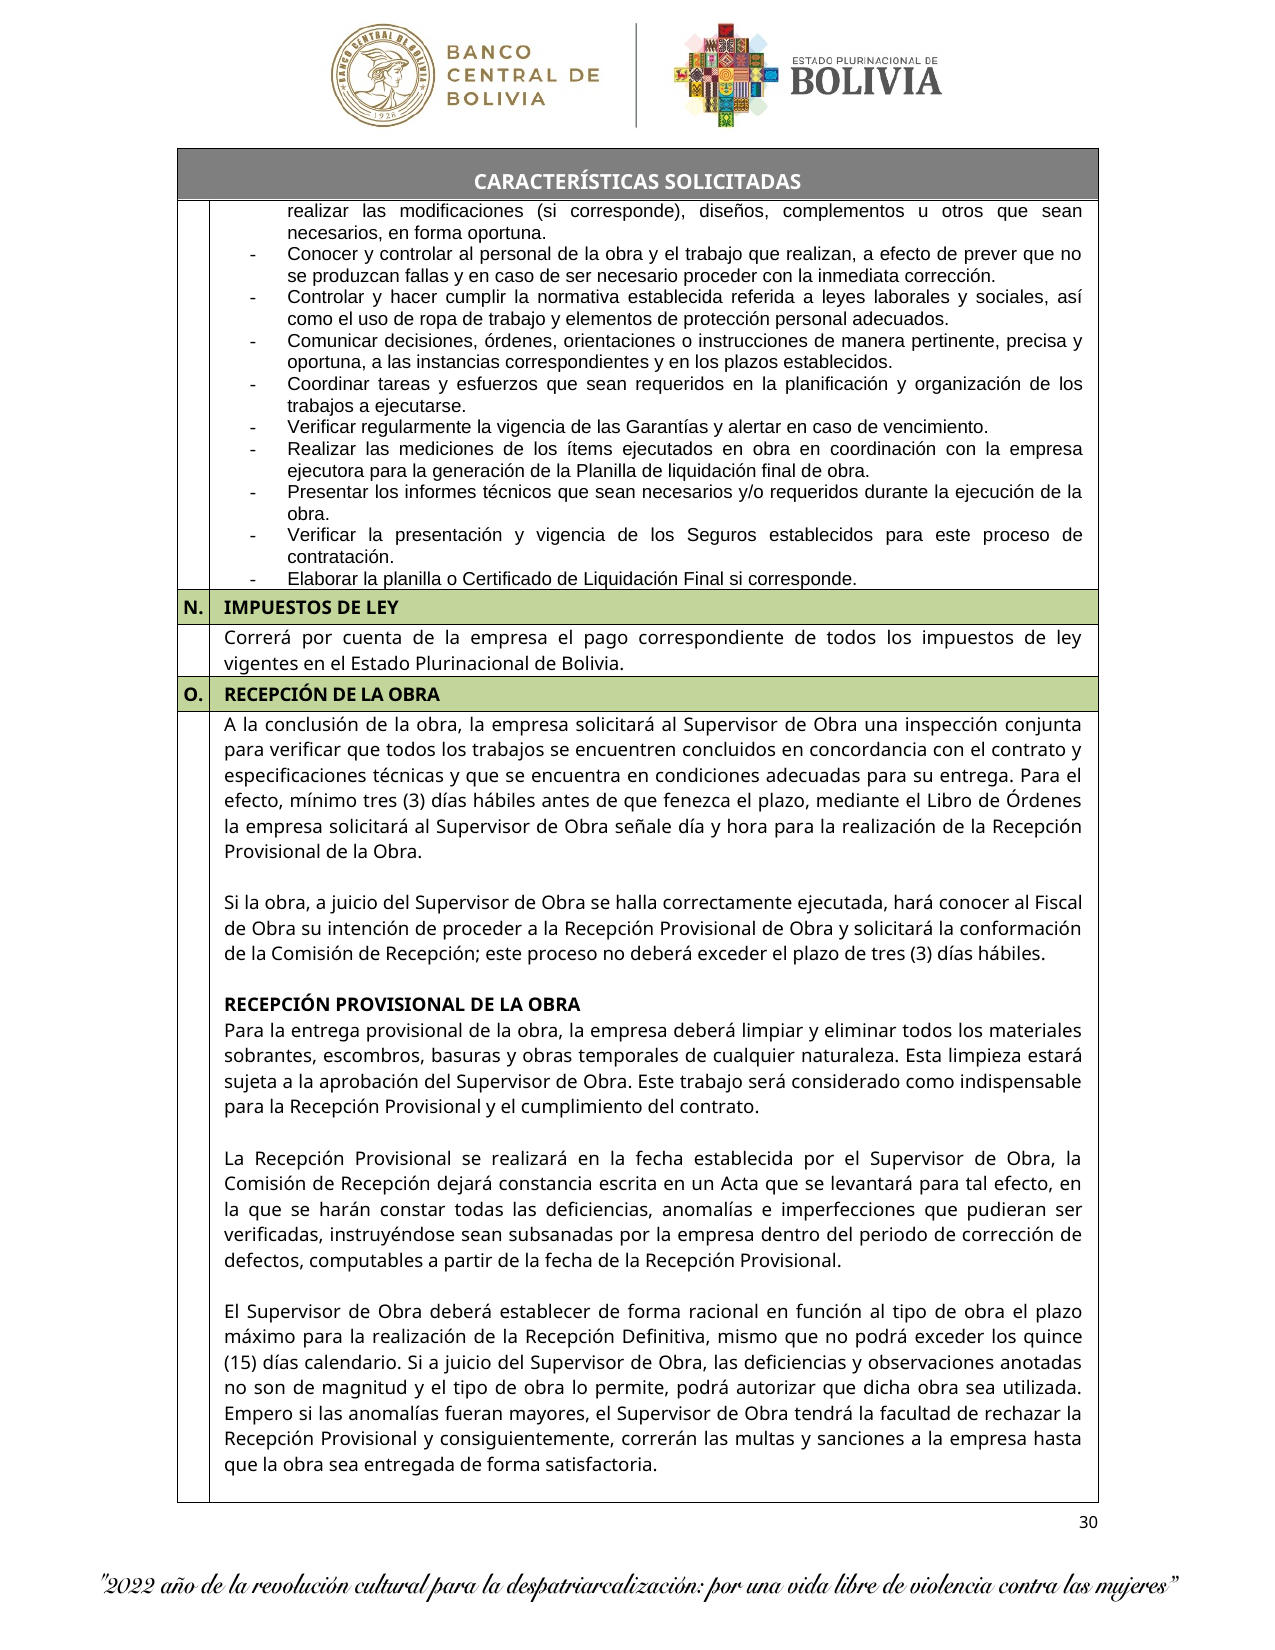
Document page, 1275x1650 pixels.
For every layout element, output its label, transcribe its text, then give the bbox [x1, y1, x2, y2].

table_cell IMPUESTOS DE LEY [210, 590, 1098, 624]
table_cell RECEPCIÓN DE LA OBRA [210, 677, 1098, 711]
table_cell [178, 712, 209, 1502]
picture [0, 1556, 1275, 1621]
table_cell Correrá por cuenta de la empresa el pago correspondiente de todos los impuestos de ley vigentes en el Estado Plurinacional de Bolivia. [210, 625, 1098, 676]
table_cell O. [178, 677, 209, 711]
table_cell [178, 201, 209, 589]
table_header CARACTERÍSTICAS SOLICITADAS [178, 149, 1098, 199]
table_cell [178, 625, 209, 676]
table_cell N. [178, 590, 209, 624]
picture [0, 5, 1272, 166]
